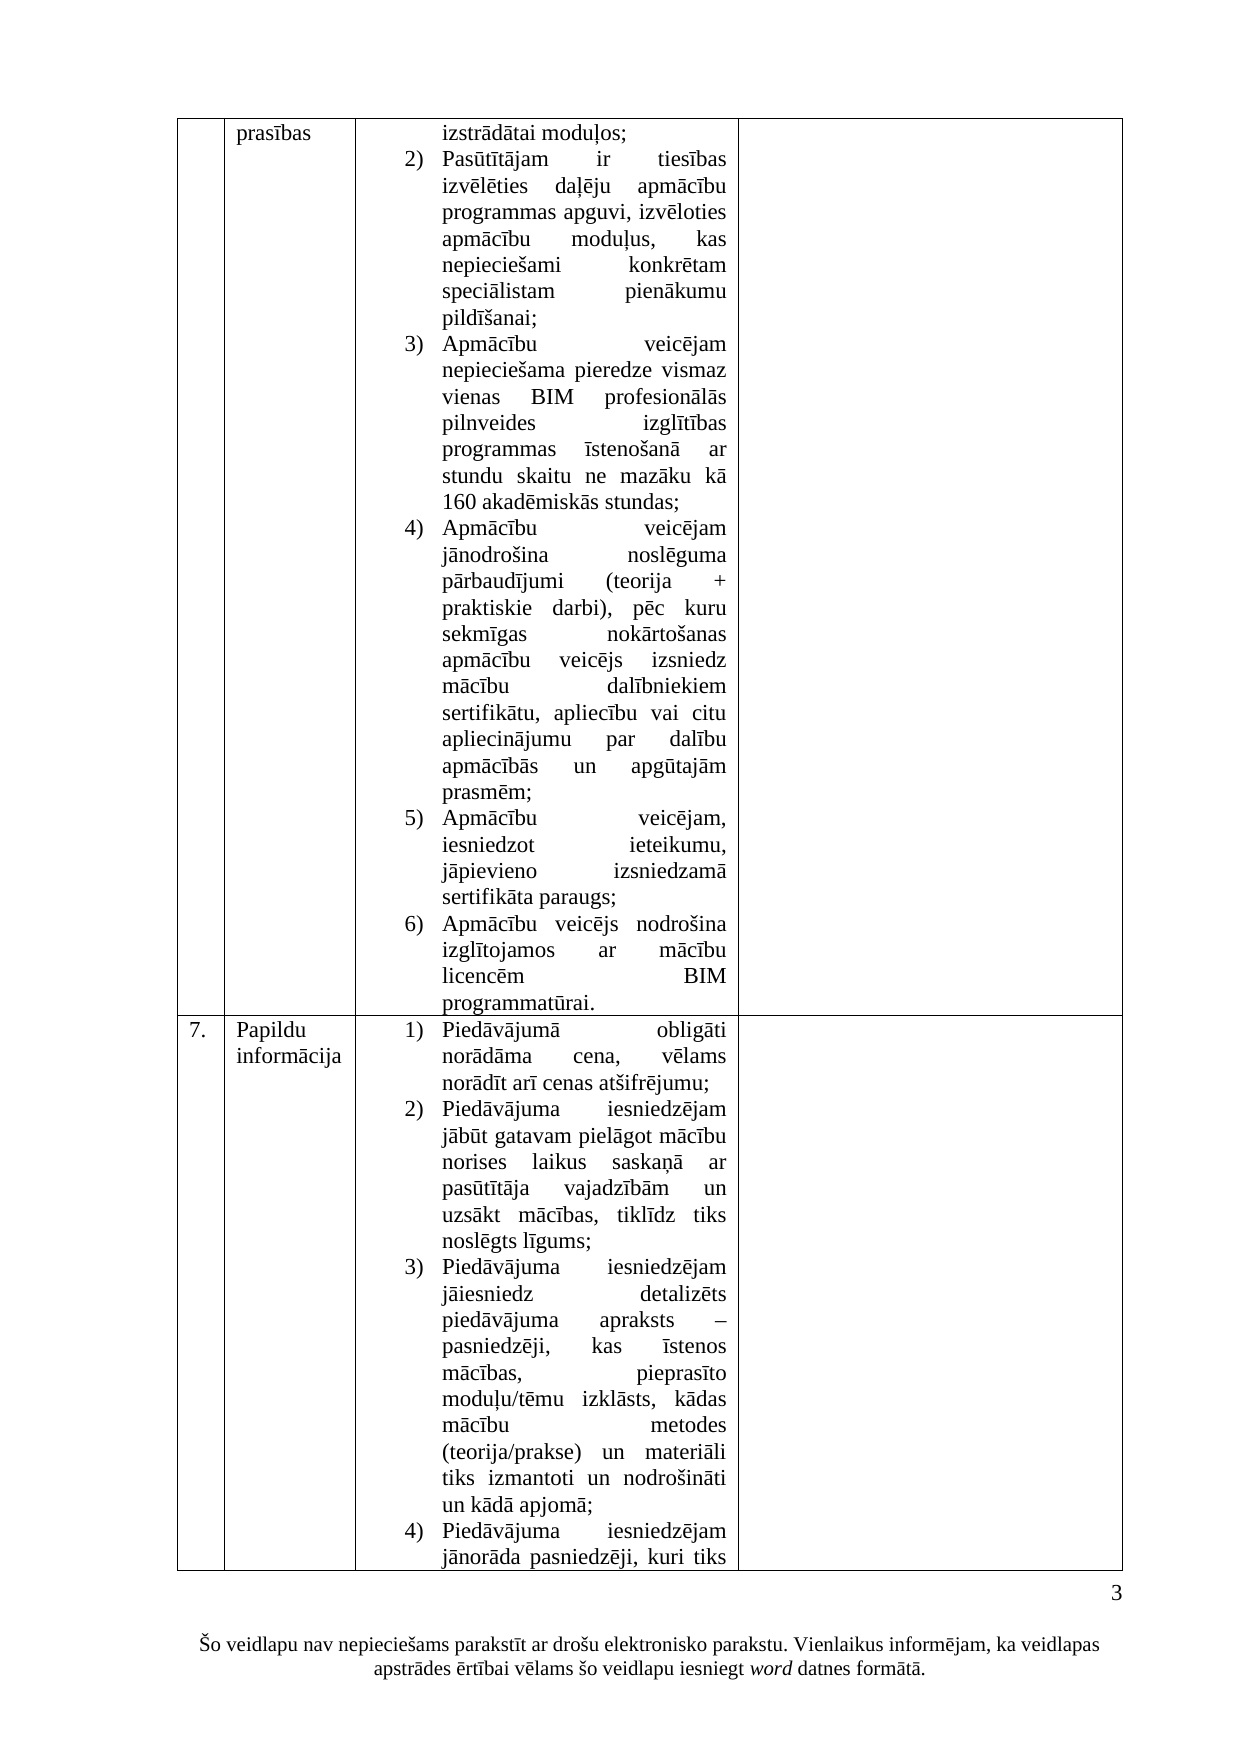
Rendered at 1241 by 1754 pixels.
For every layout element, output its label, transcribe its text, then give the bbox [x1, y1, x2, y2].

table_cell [356, 1016, 738, 1570]
table_cell Papildu informācija [225, 1016, 355, 1570]
table_cell [739, 1016, 1122, 1570]
table_cell Citas prasības [225, 119, 355, 1015]
table_cell 6. [178, 119, 224, 1015]
table_cell [739, 119, 1122, 1015]
table_cell 7. [178, 1016, 224, 1570]
